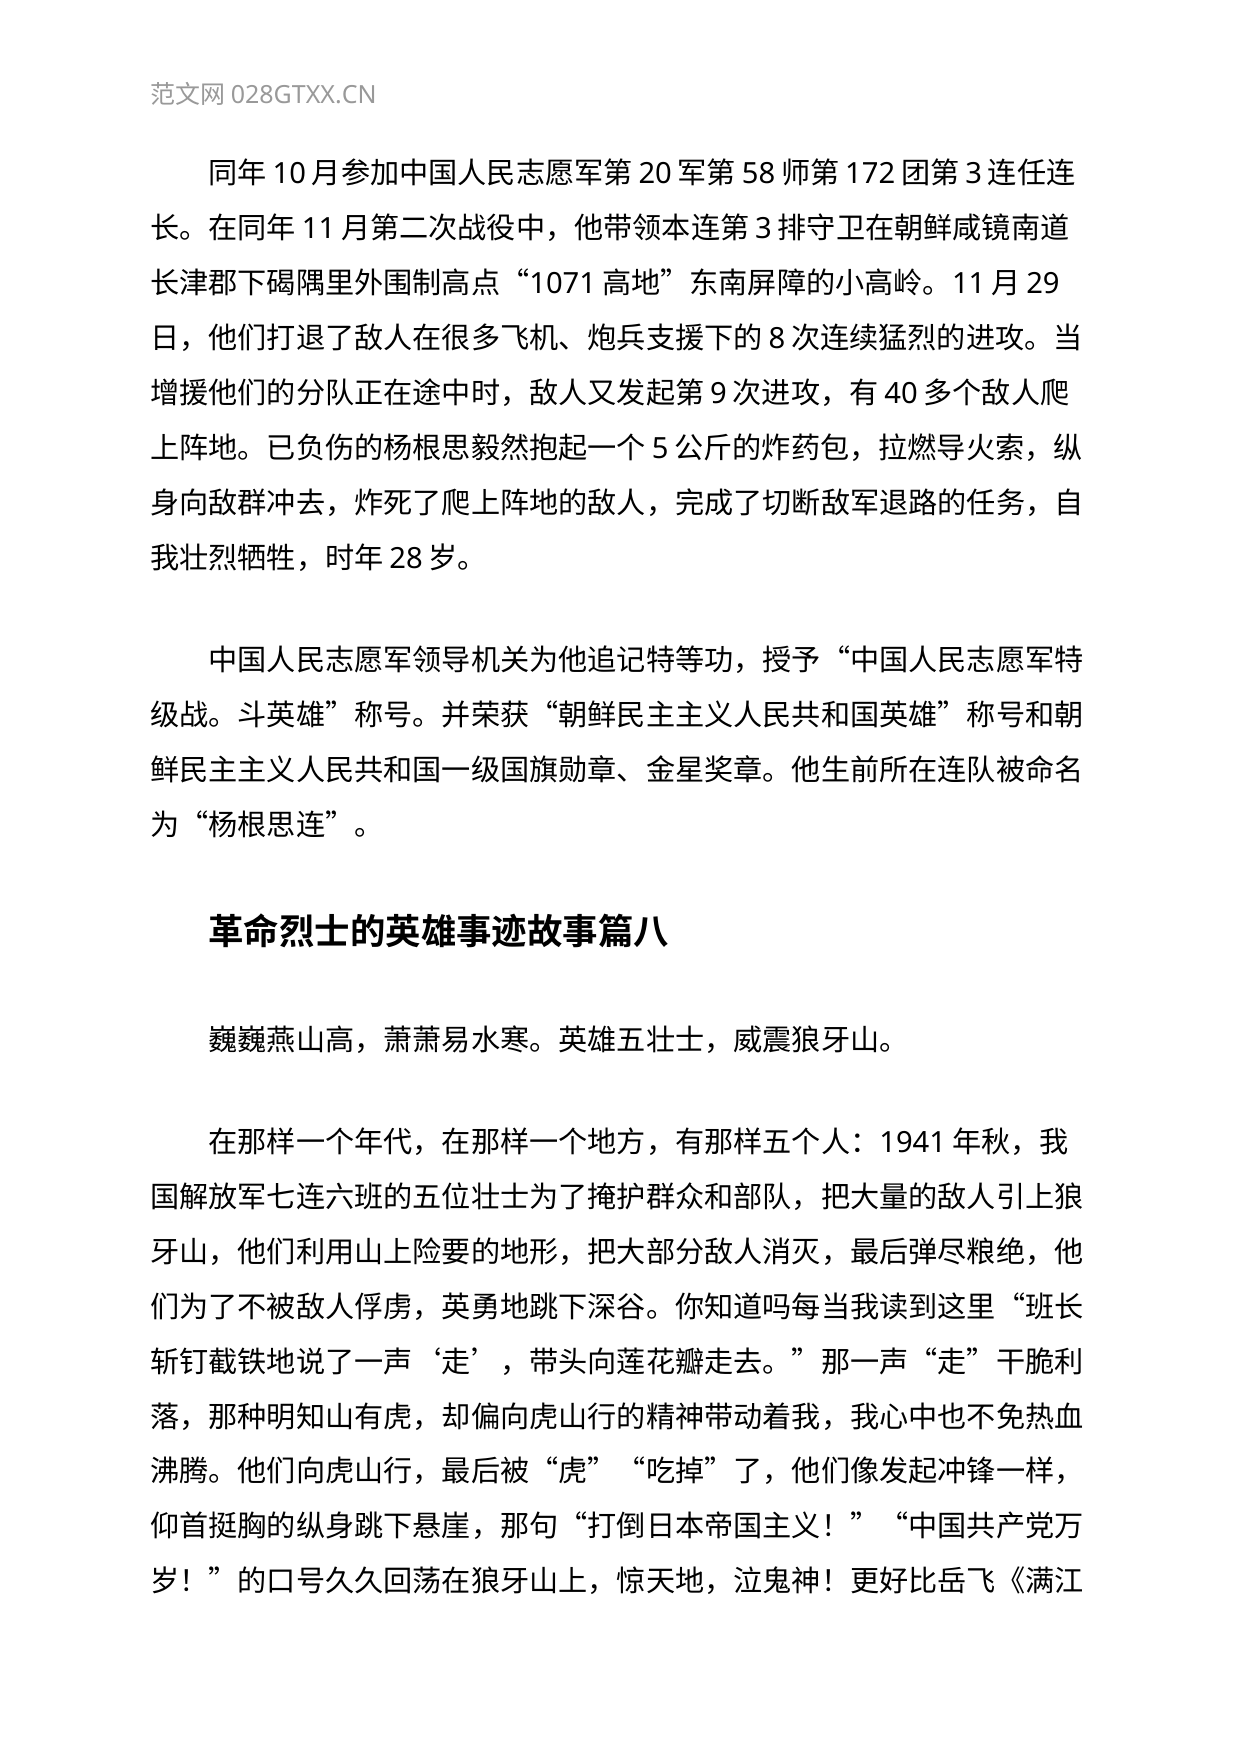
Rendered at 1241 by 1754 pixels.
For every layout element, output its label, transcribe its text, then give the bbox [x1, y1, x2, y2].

text 巍巍燕山高，萧萧易水寒。英雄五壮士，威震狼牙山。 [150, 1017, 1090, 1059]
text 革命烈士的英雄事迹故事篇八 [150, 903, 1090, 954]
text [150, 1118, 1090, 1600]
text 中国人民志愿军领导机关为他追记特等功，授予“中国人民志愿军特级战。斗英雄”称号。并荣获“朝鲜民主主义人民共和国英雄”称号和朝鲜民主主义人民共和国一级国旗勋章、金星奖章。他生前所在连队被命名为“杨根思连”。 [150, 637, 1090, 844]
text 同年10月参加中国人民志愿军第20军第58师第172团第3连任连长。在同年11月第二次战役中，他带领本连第3排守卫在朝鲜咸镜南道长津郡下碣隅里外围制高点“1071高地”东南屏障的小高岭。11月29日，他们打退了敌人在很多飞机、炮兵支援下的8次连续猛烈的进攻。当增援他们的分队正在途中时，敌人又发起第9次进攻，有40多个敌人爬上阵地。已负伤的杨根思毅然抱起一个5公斤的炸药包，拉燃导火索，纵身向敌群冲去，炸死了爬上阵地的敌人，完成了切断敌军退路的任务，自我壮烈牺牲，时年28岁。 [150, 150, 1090, 577]
